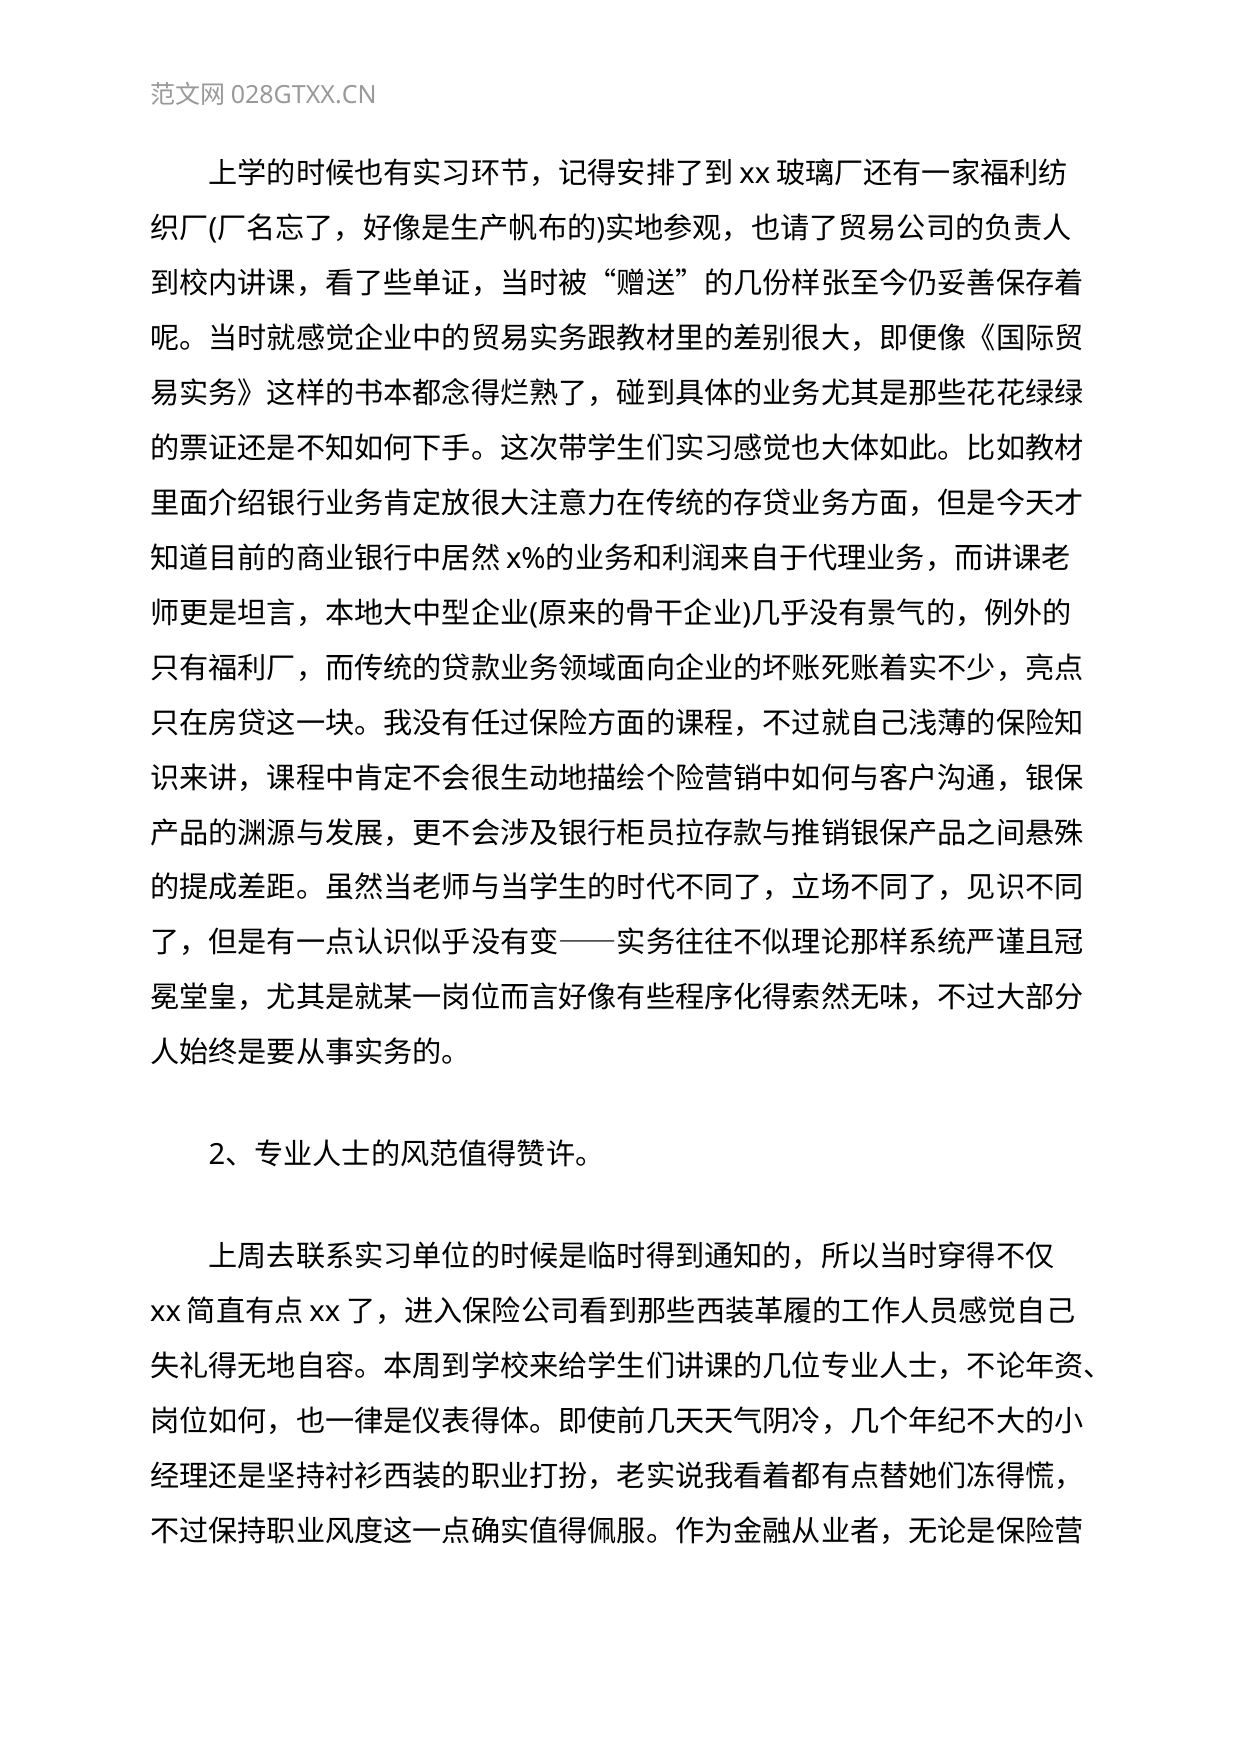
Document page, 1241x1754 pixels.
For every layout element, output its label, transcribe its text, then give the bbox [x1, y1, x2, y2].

text 上学的时候也有实习环节，记得安排了到xx玻璃厂还有一家福利纺织厂(厂名忘了，好像是生产帆布的)实地参观，也请了贸易公司的负责人到校内讲课，看了些单证，当时被“赠送”的几份样张至今仍妥善保存着呢。当时就感觉企业中的贸易实务跟教材里的差别很大，即便像《国际贸易实务》这样的书本都念得烂熟了，碰到具体的业务尤其是那些花花绿绿的票证还是不知如何下手。这次带学生们实习感觉也大体如此。比如教材里面介绍银行业务肯定放很大注意力在传统的存贷业务方面，但是今天才知道目前的商业银行中居然x%的业务和利润来自于代理业务，而讲课老师更是坦言，本地大中型企业(原来的骨干企业)几乎没有景气的，例外的只有福利厂，而传统的贷款业务领域面向企业的坏账死账着实不少，亮点只在房贷这一块。我没有任过保险方面的课程，不过就自己浅薄的保险知识来讲，课程中肯定不会很生动地描绘个险营销中如何与客户沟通，银保产品的渊源与发展，更不会涉及银行柜员拉存款与推销银保产品之间悬殊的提成差距。虽然当老师与当学生的时代不同了，立场不同了，见识不同了，但是有一点认识似乎没有变——实务往往不似理论那样系统严谨且冠冕堂皇，尤其是就某一岗位而言好像有些程序化得索然无味，不过大部分人始终是要从事实务的。 [150, 150, 1090, 1071]
text 2、专业人士的风范值得赞许。 [150, 1131, 1090, 1173]
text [150, 1232, 1090, 1549]
